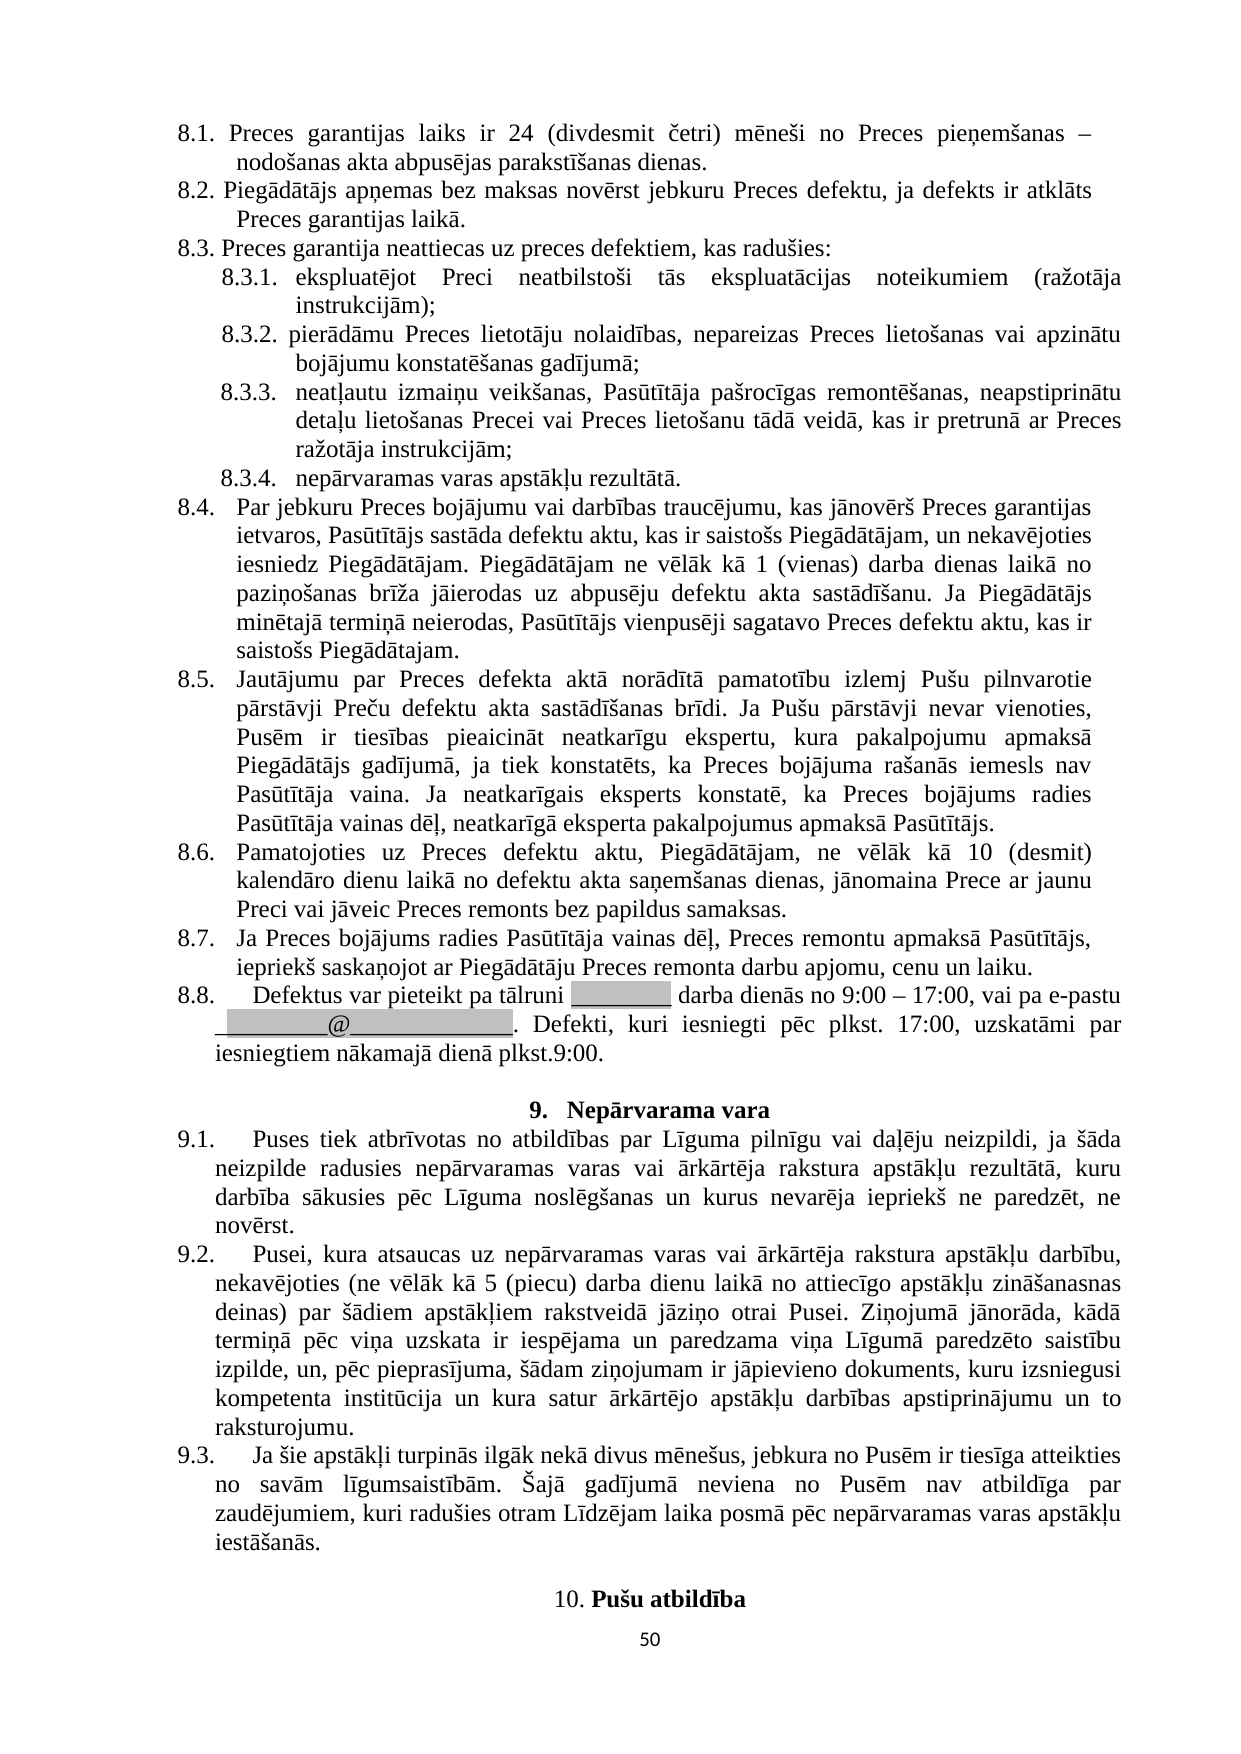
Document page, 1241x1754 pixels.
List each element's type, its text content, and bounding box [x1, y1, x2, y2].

list nepārvaramas varas apstākļu rezultātā. [220, 463, 1122, 492]
list Jautājumu par Preces defekta aktā norādītā pamatotību izlemj Pušu pilnvarotie pārstāvji Preču defektu akta sastādīšanas brīdi. Ja Pušu pārstāvji nevar vienoties, Pusēm ir tiesības pieaicināt neatkarīgu ekspertu, kura pakalpojumu apmaksā Piegādātājs gadījumā, ja tiek konstatēts, ka Preces bojājuma rašanās iemesls nav Pasūtītāja vaina. Ja neatkarīgais eksperts konstatē, ka Preces bojājums radies Pasūtītāja vainas dēļ, neatkarīgā eksperta pakalpojumus apmaksā Pasūtītājs. [177, 664, 1093, 837]
text 8.1. Preces garantijas laiks ir 24 (divdesmit četri) mēneši no Preces pieņemšanas – nodošanas akta abpusējas parakstīšanas dienas. [177, 118, 1093, 176]
list Ja šie apstākļi turpinās ilgāk nekā divus mēnešus, jebkura no Pusēm ir tiesīga atteikties no savām līgumsaistībām. Šajā gadījumā neviena no Pusēm nav atbildīga par zaudējumiem, kuri radušies otram Līdzējam laika posmā pēc nepārvaramas varas apstākļu iestāšanās. [177, 1441, 1122, 1556]
text 8.3. Preces garantija neattiecas uz preces defektiem, kas radušies: [177, 233, 1093, 262]
text 8.6. Pamatojoties uz Preces defektu aktu, Piegādātājam, ne vēlāk kā 10 (desmit) kalendāro dienu laikā no defektu akta saņemšanas dienas, jānomaina Prece ar jaunu Preci vai jāveic Preces remonts bez papildus samaksas. [177, 837, 1093, 923]
list Puses tiek atbrīvotas no atbildības par Līguma pilnīgu vai daļēju neizpildi, ja šāda neizpilde radusies nepārvaramas varas vai ārkārtēja rakstura apstākļu rezultātā, kuru darbība sākusies pēc Līguma noslēgšanas un kurus nevarēja iepriekš ne paredzēt, ne novērst. [177, 1124, 1122, 1239]
text 8.3.1. ekspluatējot Preci neatbilstoši tās ekspluatācijas noteikumiem (ražotāja instrukcijām); [221, 262, 1122, 319]
list Pusei, kura atsaucas uz nepārvaramas varas vai ārkārtēja rakstura apstākļu darbību, nekavējoties (ne vēlāk kā 5 (piecu) darba dienu laikā no attiecīgo apstākļu zināšanasnas deinas) par šādiem apstākļiem rakstveidā jāziņo otrai Pusei. Ziņojumā jānorāda, kādā termiņā pēc viņa uzskata ir iespējama un paredzama viņa Līgumā paredzēto saistību izpilde, un, pēc pieprasījuma, šādam ziņojumam ir jāpievieno dokuments, kuru izsniegusi kompetenta institūcija un kura satur ārkārtējo apstākļu darbības apstiprinājumu un to raksturojumu. [177, 1239, 1122, 1441]
list neatļautu izmaiņu veikšanas, Pasūtītāja pašrocīgas remontēšanas, neapstiprinātu detaļu lietošanas Precei vai Preces lietošanu tādā veidā, kas ir pretrunā ar Preces ražotāja instrukcijām; [220, 377, 1122, 463]
list Pušu atbildība [177, 1584, 1122, 1613]
text 8.7. Ja Preces bojājums radies Pasūtītāja vainas dēļ, Preces remontu apmaksā Pasūtītājs, iepriekš saskaņojot ar Piegādātāju Preces remonta darbu apjomu, cenu un laiku. [177, 923, 1093, 981]
text 8.3.2. pierādāmu Preces lietotāju nolaidības, nepareizas Preces lietošanas vai apzinātu bojājumu konstatēšanas gadījumā; [221, 319, 1122, 377]
text 8.2. Piegādātājs apņemas bez maksas novērst jebkuru Preces defektu, ja defekts ir atklāts Preces garantijas laikā. [177, 176, 1093, 233]
list Par jebkuru Preces bojājumu vai darbības traucējumu, kas jānovērš Preces garantijas ietvaros, Pasūtītājs sastāda defektu aktu, kas ir saistošs Piegādātājam, un nekavējoties iesniedz Piegādātājam. Piegādātājam ne vēlāk kā 1 (vienas) darba dienas laikā no paziņošanas brīža jāierodas uz abpusēju defektu akta sastādīšanu. Ja Piegādātājs minētajā termiņā neierodas, Pasūtītājs vienpusēji sagatavo Preces defektu aktu, kas ir saistošs Piegādātajam. [177, 492, 1093, 664]
list Defektus var pieteikt pa tālruni ________ darba dienās no 9:00 – 17:00, vai pa e-pastu _________@_____________. Defekti, kuri iesniegti pēc plkst. 17:00, uzskatāmi par iesniegtiem nākamajā dienā plkst.9:00. [177, 981, 1122, 1067]
list Nepārvarama vara [177, 1096, 1122, 1124]
